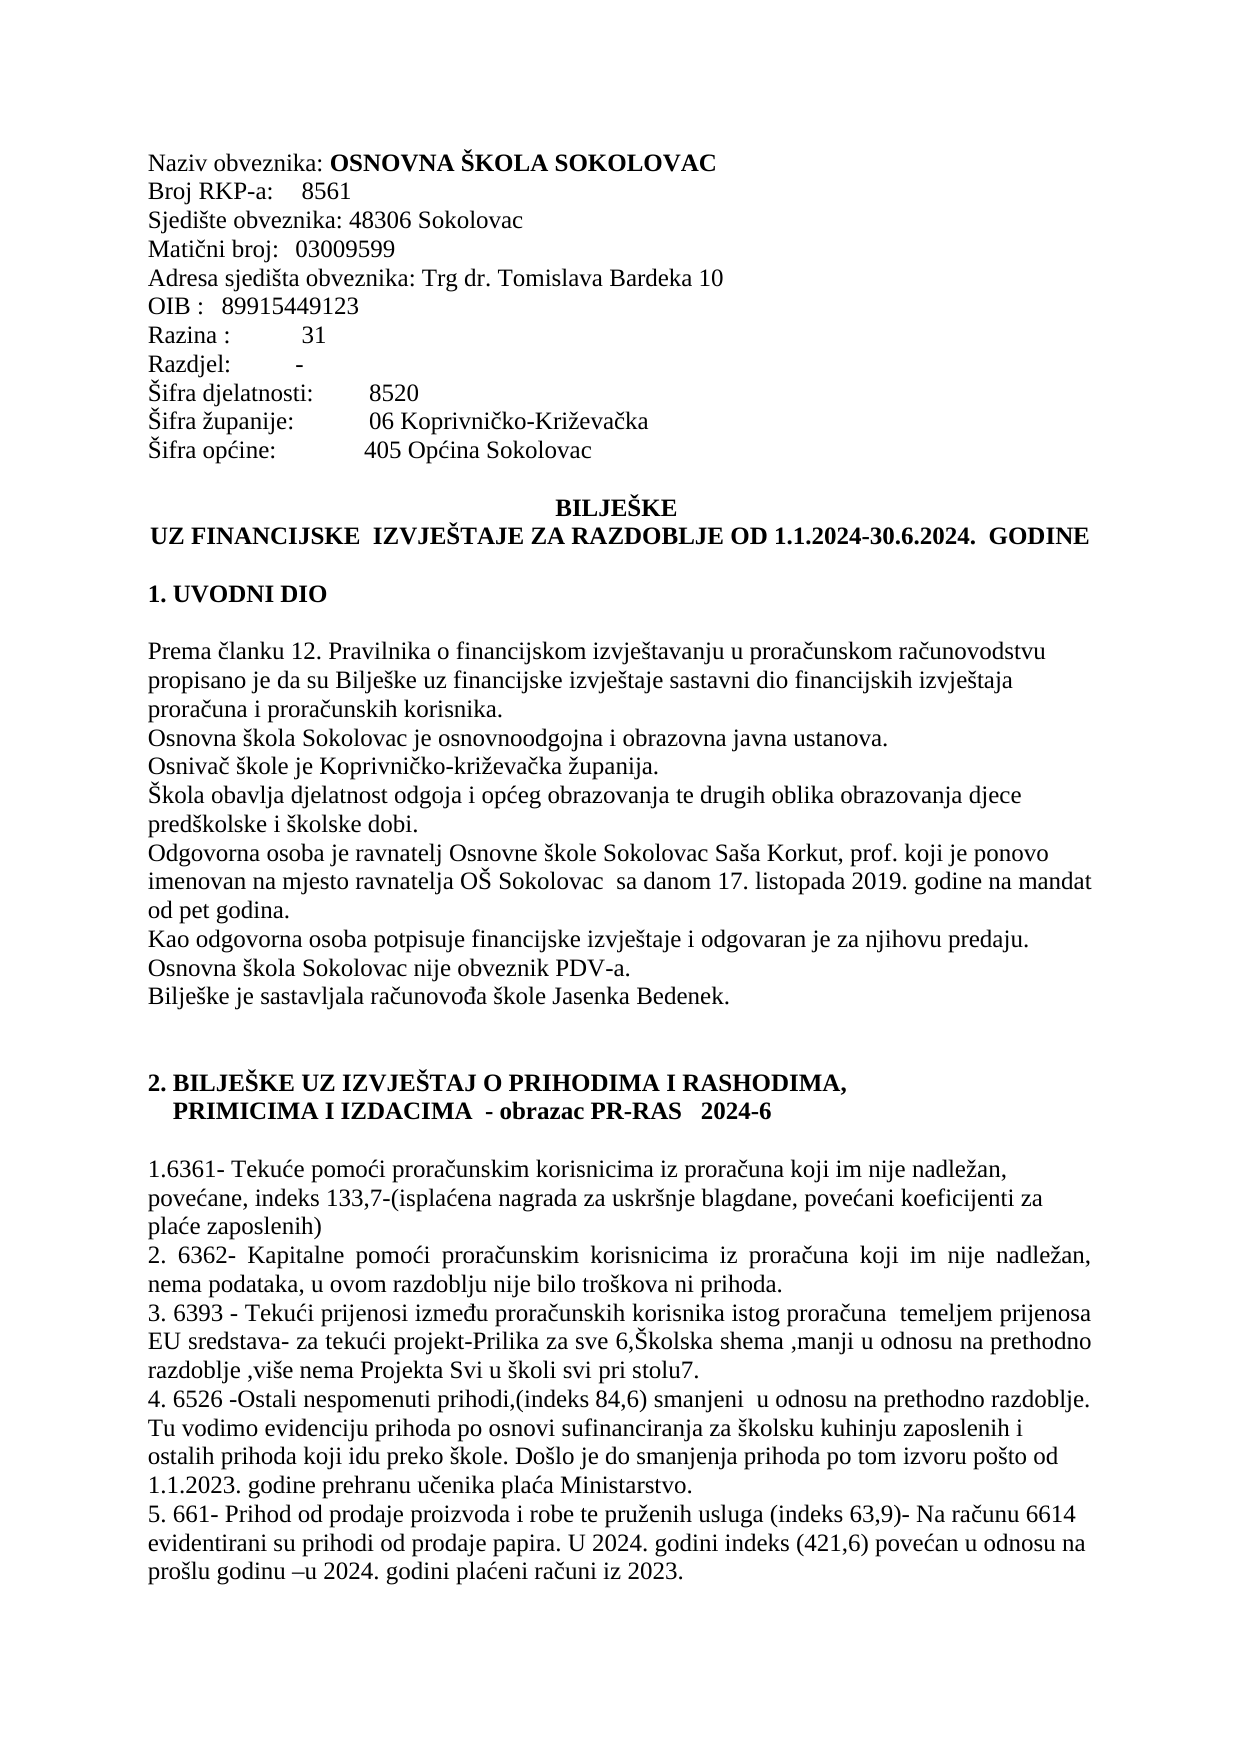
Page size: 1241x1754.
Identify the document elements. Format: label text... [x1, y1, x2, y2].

text Šifra županije: 06 Koprivničko-Križevačka [148, 406, 1093, 435]
text Škola obavlja djelatnost odgoja i općeg obrazovanja te drugih oblika obrazovanja djece predškolske i školske dobi. [148, 780, 1093, 838]
text Prema članku 12. Pravilnika o financijskom izvještavanju u proračunskom računovodstvu propisano je da su Bilješke uz financijske izvještaje sastavni dio financijskih izvještaja proračuna i proračunskih korisnika. [148, 636, 1093, 723]
text Šifra djelatnosti: 8520 [148, 378, 1093, 406]
text Bilješke je sastavljala računovođa škole Jasenka Bedenek. [148, 981, 1093, 1010]
text 4. 6526 -Ostali nespomenuti prihodi,(indeks 84,6) smanjeni u odnosu na prethodno razdoblje. Tu vodimo evidenciju prihoda po osnovi sufinanciranja za školsku kuhinju zaposlenih i ostalih prihoda koji idu preko škole. Došlo je do smanjenja prihoda po tom izvoru pošto od 1.1.2023. godine prehranu učenika plaća Ministarstvo. [148, 1384, 1093, 1499]
text Osnovna škola Sokolovac nije obveznik PDV-a. [148, 953, 1093, 981]
text Odgovorna osoba je ravnatelj Osnovne škole Sokolovac Saša Korkut, prof. koji je ponovo imenovan na mjesto ravnatelja OŠ Sokolovac sa danom 17. listopada 2019. godine na mandat od pet godina. [148, 838, 1093, 924]
text OIB : 89915449123 [148, 291, 1093, 320]
text Broj RKP-a: 8561 [148, 176, 1093, 205]
text 3. 6393 - Tekući prijenosi između proračunskih korisnika istog proračuna temeljem prijenosa EU sredstava- za tekući projekt-Prilika za sve 6,Školska shema ,manji u odnosu na prethodno razdoblje ,više nema Projekta Svi u školi svi pri stolu7. [148, 1298, 1093, 1384]
text 5. 661- Prihod od prodaje proizvoda i robe te pruženih usluga (indeks 63,9)- Na računu 6614 evidentirani su prihodi od prodaje papira. U 2024. godini indeks (421,6) povećan u odnosu na prošlu godinu –u 2024. godini plaćeni računi iz 2023. [148, 1499, 1093, 1585]
subtitle PRIMICIMA I IZDACIMA - obrazac PR-RAS 2024-6 [148, 1096, 1093, 1125]
text 2. 6362- Kapitalne pomoći proračunskim korisnicima iz proračuna koji im nije nadležan, nema podataka, u ovom razdoblju nije bilo troškova ni prihoda. [148, 1240, 1093, 1298]
text BILJEŠKE [369, 493, 1093, 521]
text Naziv obveznika: OSNOVNA ŠKOLA SOKOLOVAC [148, 148, 1093, 176]
text 1.6361- Tekuće pomoći proračunskim korisnicima iz proračuna koji im nije nadležan, povećane, indeks 133,7-(isplaćena nagrada za uskršnje blagdane, povećani koeficijenti za plaće zaposlenih) [148, 1154, 1093, 1240]
text 1. UVODNI DIO [148, 579, 1093, 608]
text UZ FINANCIJSKE IZVJEŠTAJE ZA RAZDOBLJE OD 1.1.2024-30.6.2024. GODINE [148, 521, 1093, 550]
text Matični broj: 03009599 [148, 234, 1093, 263]
text Kao odgovorna osoba potpisuje financijske izvještaje i odgovaran je za njihovu predaju. [148, 924, 1093, 953]
text Osnivač škole je Koprivničko-križevačka županija. [148, 751, 1093, 780]
text Razina : 31 [148, 320, 1093, 349]
text Šifra općine: 405 Općina Sokolovac [148, 435, 1093, 464]
text Osnovna škola Sokolovac je osnovnoodgojna i obrazovna javna ustanova. [148, 723, 1093, 751]
subtitle 2. BILJEŠKE UZ IZVJEŠTAJ O PRIHODIMA I RASHODIMA, [148, 1068, 1093, 1096]
text Adresa sjedišta obveznika: Trg dr. Tomislava Bardeka 10 [148, 263, 1093, 291]
text Razdjel: - [148, 349, 1093, 378]
text Sjedište obveznika: 48306 Sokolovac [148, 205, 1093, 234]
